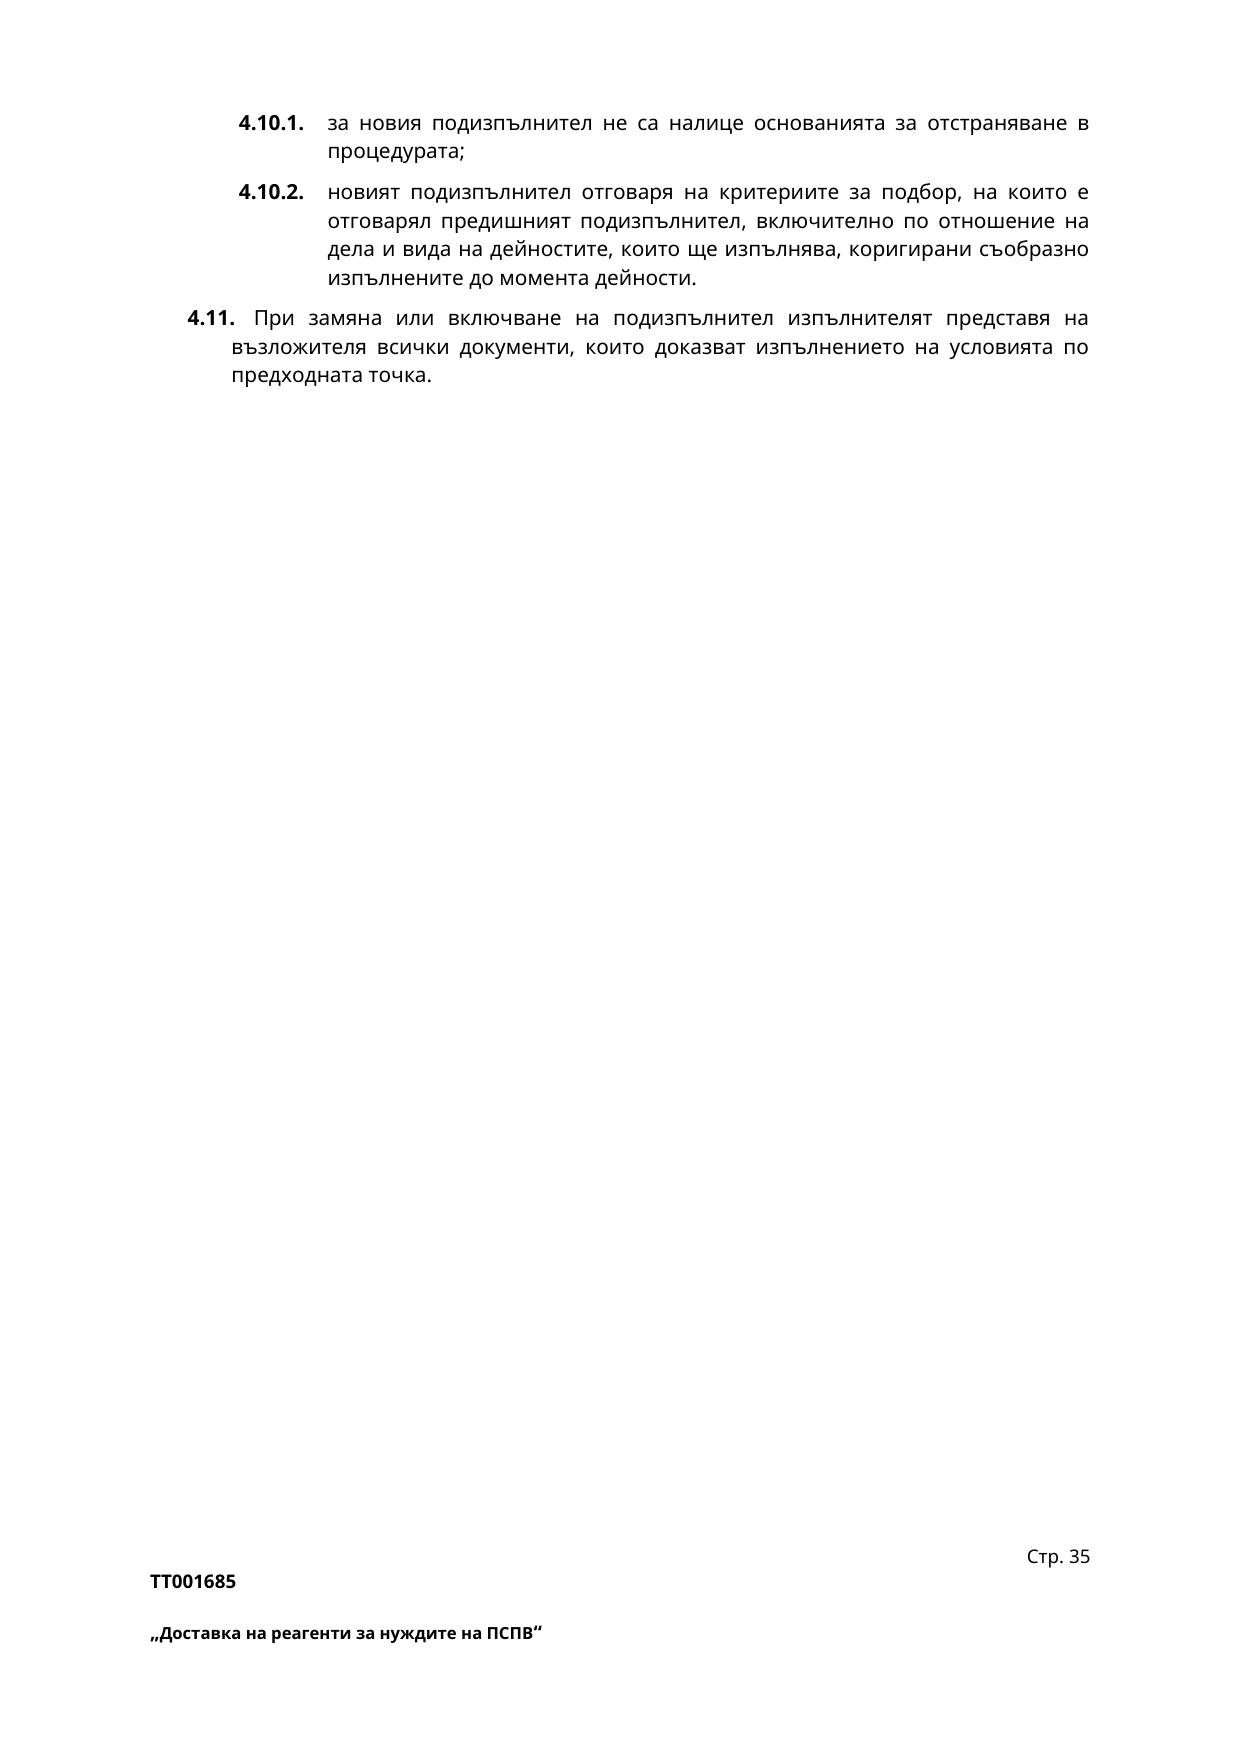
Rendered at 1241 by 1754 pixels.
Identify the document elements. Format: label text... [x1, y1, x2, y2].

list При замяна или включване на подизпълнител изпълнителят представя на възложителя всички документи, които доказват изпълнението на условията по предходната точка. [187, 303, 1090, 389]
list новият подизпълнител отговаря на критериите за подбор, на които е отговарял предишният подизпълнител, включително по отношение на дела и вида на дейностите, които ще изпълнява, коригирани съобразно изпълнените до момента дейности. [239, 177, 1090, 291]
list за новия подизпълнител не са налице основанията за отстраняване в процедурата; [239, 108, 1090, 165]
